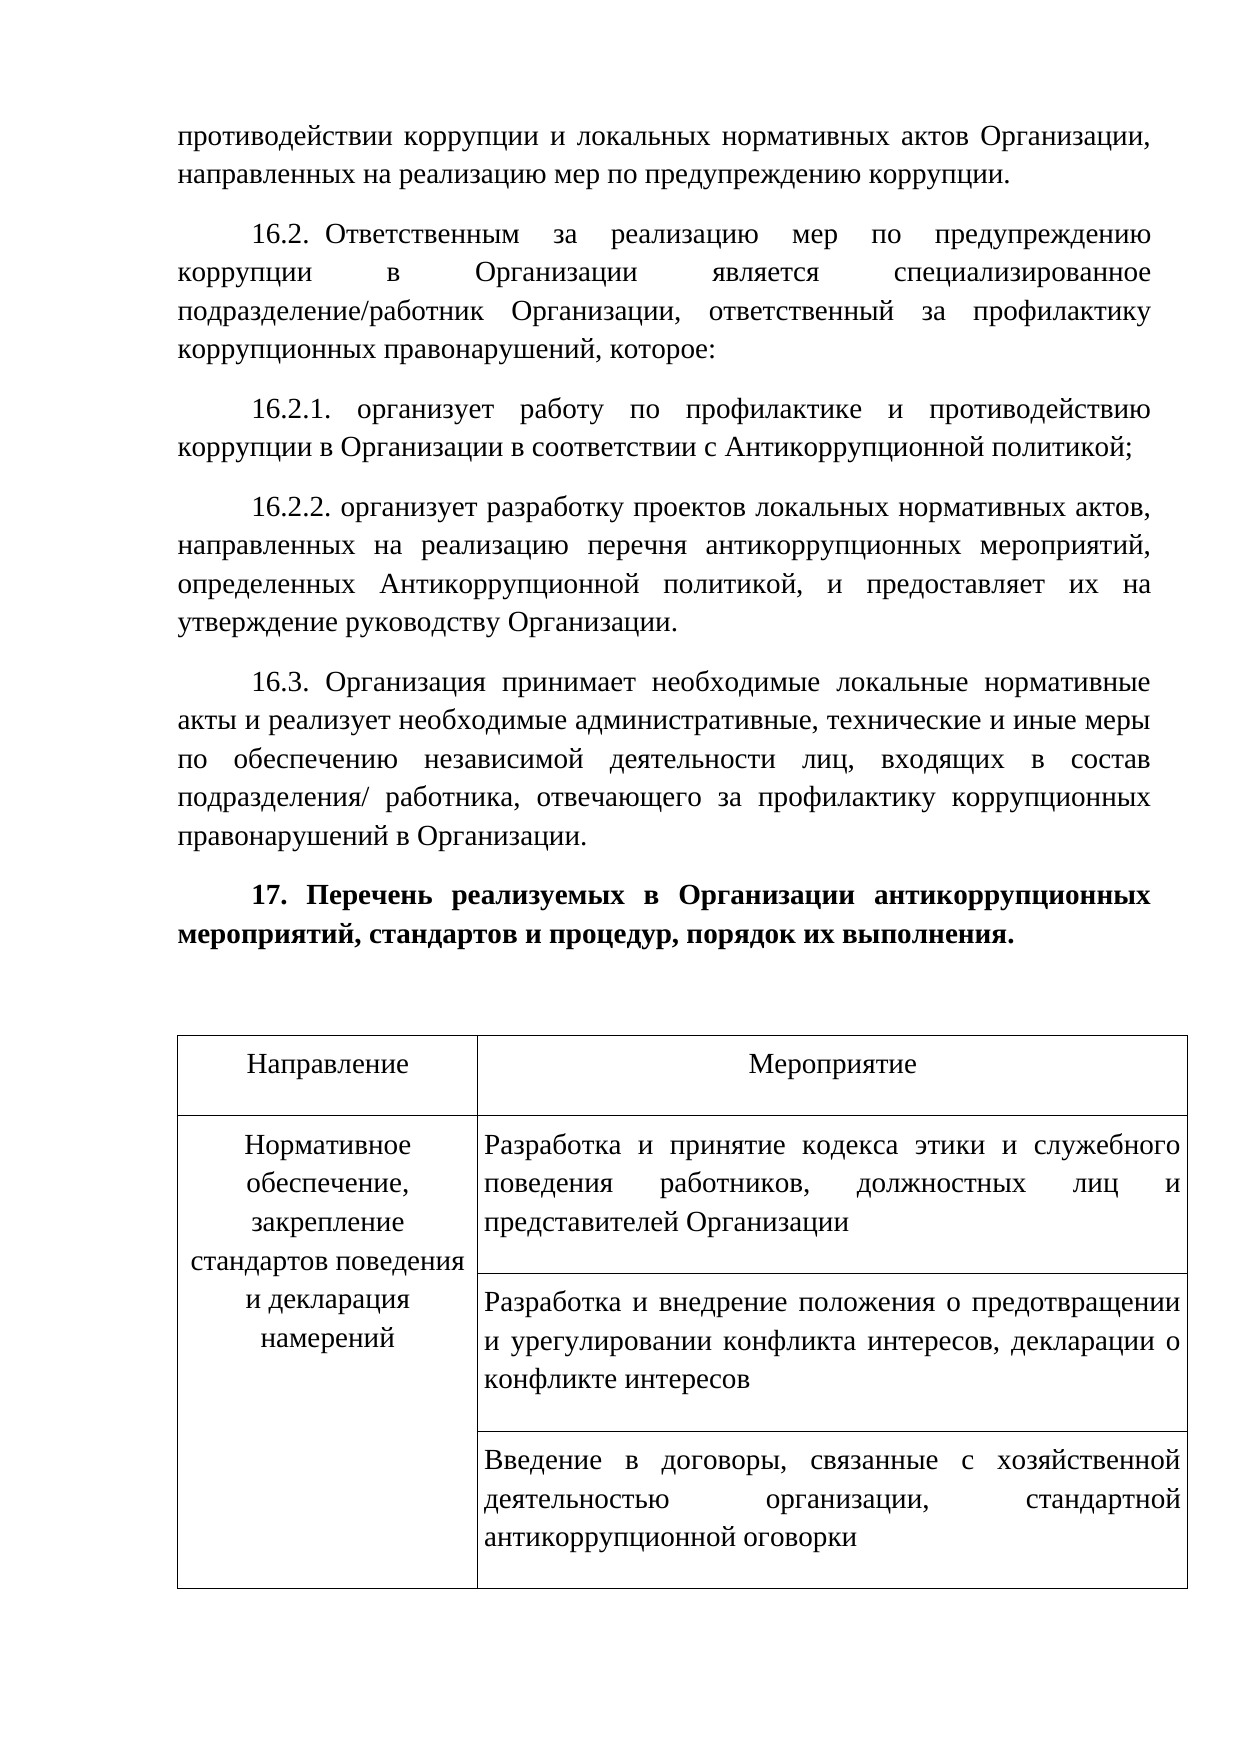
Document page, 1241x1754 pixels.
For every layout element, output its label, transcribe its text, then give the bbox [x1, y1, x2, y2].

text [177, 118, 1152, 190]
text 16.3. Организация принимает необходимые локальные нормативные акты и реализует необходимые административные, технические и иные меры по обеспечению независимой деятельности лиц, входящих в состав подразделения/ работника, отвечающего за профилактику коррупционных правонарушений в Организации. [177, 664, 1152, 852]
text 16.2.1. организует работу по профилактике и противодействию коррупции в Организации в соответствии с Антикоррупционной политикой; [177, 391, 1152, 463]
table_cell Введение в договоры, связанные с хозяйственной деятельностью организации, стандартной антикоррупционной оговорки [478, 1432, 1187, 1588]
text 16.2.2. организует разработку проектов локальных нормативных актов, направленных на реализацию перечня антикоррупционных мероприятий, определенных Антикоррупционной политикой, и предоставляет их на утверждение руководству Организации. [177, 489, 1152, 638]
table_cell Разработка и внедрение положения о предотвращении и урегулировании конфликта интересов, декларации о конфликте интересов [478, 1274, 1187, 1431]
text 17. Перечень реализуемых в Организации антикоррупционных мероприятий, стандартов и процедур, порядок их выполнения. [177, 877, 1152, 949]
table_header Направление [178, 1036, 477, 1115]
table_header Мероприятие [478, 1036, 1187, 1115]
table_cell Разработка и принятие кодекса этики и служебного поведения работников, должностных лиц и представителей Организации [478, 1116, 1187, 1273]
table_cell Нормативное обеспечение, закрепление стандартов поведения и декларация намерений [178, 1116, 477, 1588]
text 16.2. Ответственным за реализацию мер по предупреждению коррупции в Организации является специализированное подразделение/работник Организации, ответственный за профилактику коррупционных правонарушений, которое: [177, 216, 1152, 365]
